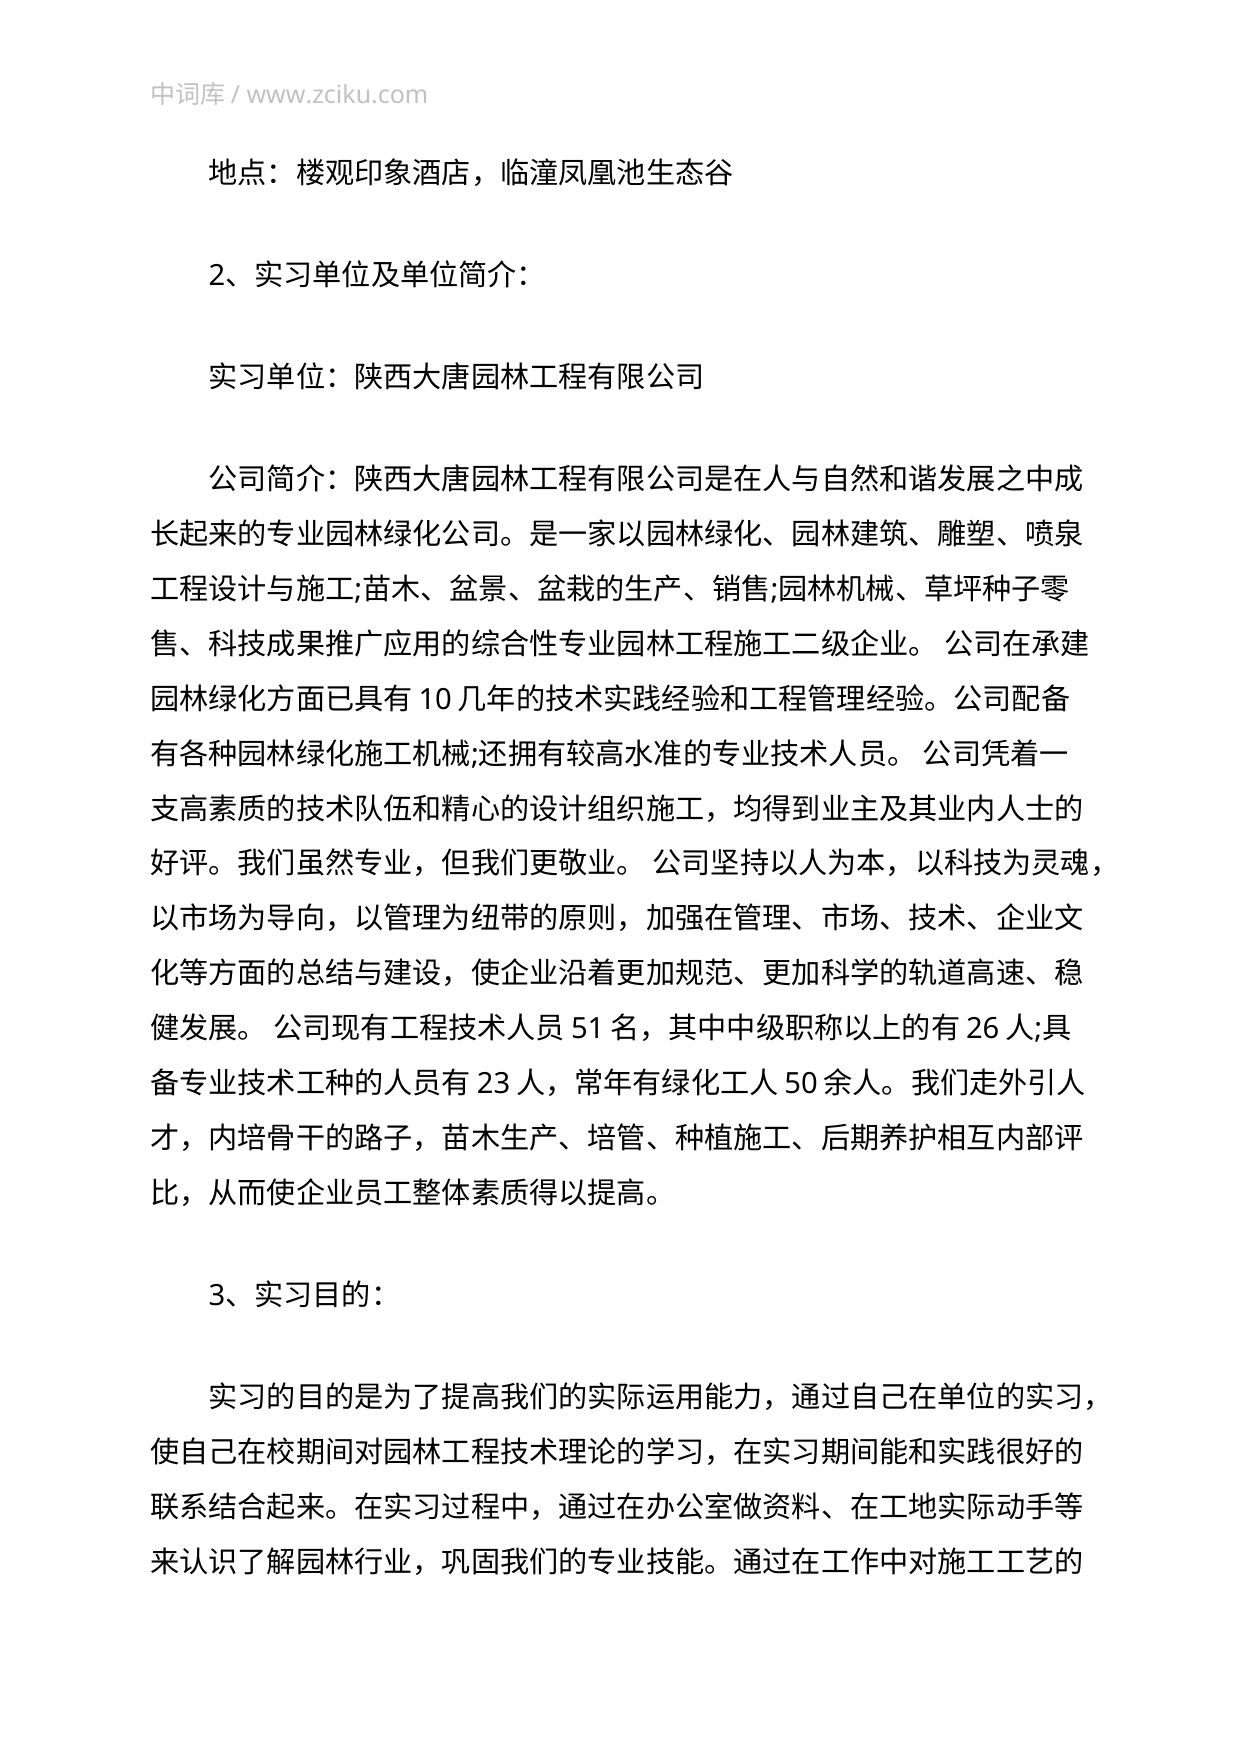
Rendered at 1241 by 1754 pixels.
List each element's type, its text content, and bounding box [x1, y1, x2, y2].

text 地点：楼观印象酒店，临潼凤凰池生态谷 [150, 150, 1090, 192]
text 公司简介：陕西大唐园林工程有限公司是在人与自然和谐发展之中成长起来的专业园林绿化公司。是一家以园林绿化、园林建筑、雕塑、喷泉工程设计与施工;苗木、盆景、盆栽的生产、销售;园林机械、草坪种子零售、科技成果推广应用的综合性专业园林工程施工二级企业。 公司在承建园林绿化方面已具有10几年的技术实践经验和工程管理经验。公司配备有各种园林绿化施工机械;还拥有较高水准的专业技术人员。 公司凭着一支高素质的技术队伍和精心的设计组织施工，均得到业主及其业内人士的好评。我们虽然专业，但我们更敬业。 公司坚持以人为本，以科技为灵魂，以市场为导向，以管理为纽带的原则，加强在管理、市场、技术、企业文化等方面的总结与建设，使企业沿着更加规范、更加科学的轨道高速、稳健发展。 公司现有工程技术人员51名，其中中级职称以上的有26人;具备专业技术工种的人员有23人，常年有绿化工人50余人。我们走外引人才，内培骨干的路子，苗木生产、培管、种植施工、后期养护相互内部评比，从而使企业员工整体素质得以提高。 [150, 456, 1090, 1212]
text 2、实习单位及单位简介： [150, 252, 1090, 294]
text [150, 1373, 1090, 1580]
text 实习单位：陕西大唐园林工程有限公司 [150, 354, 1090, 396]
text 3、实习目的： [150, 1271, 1090, 1314]
